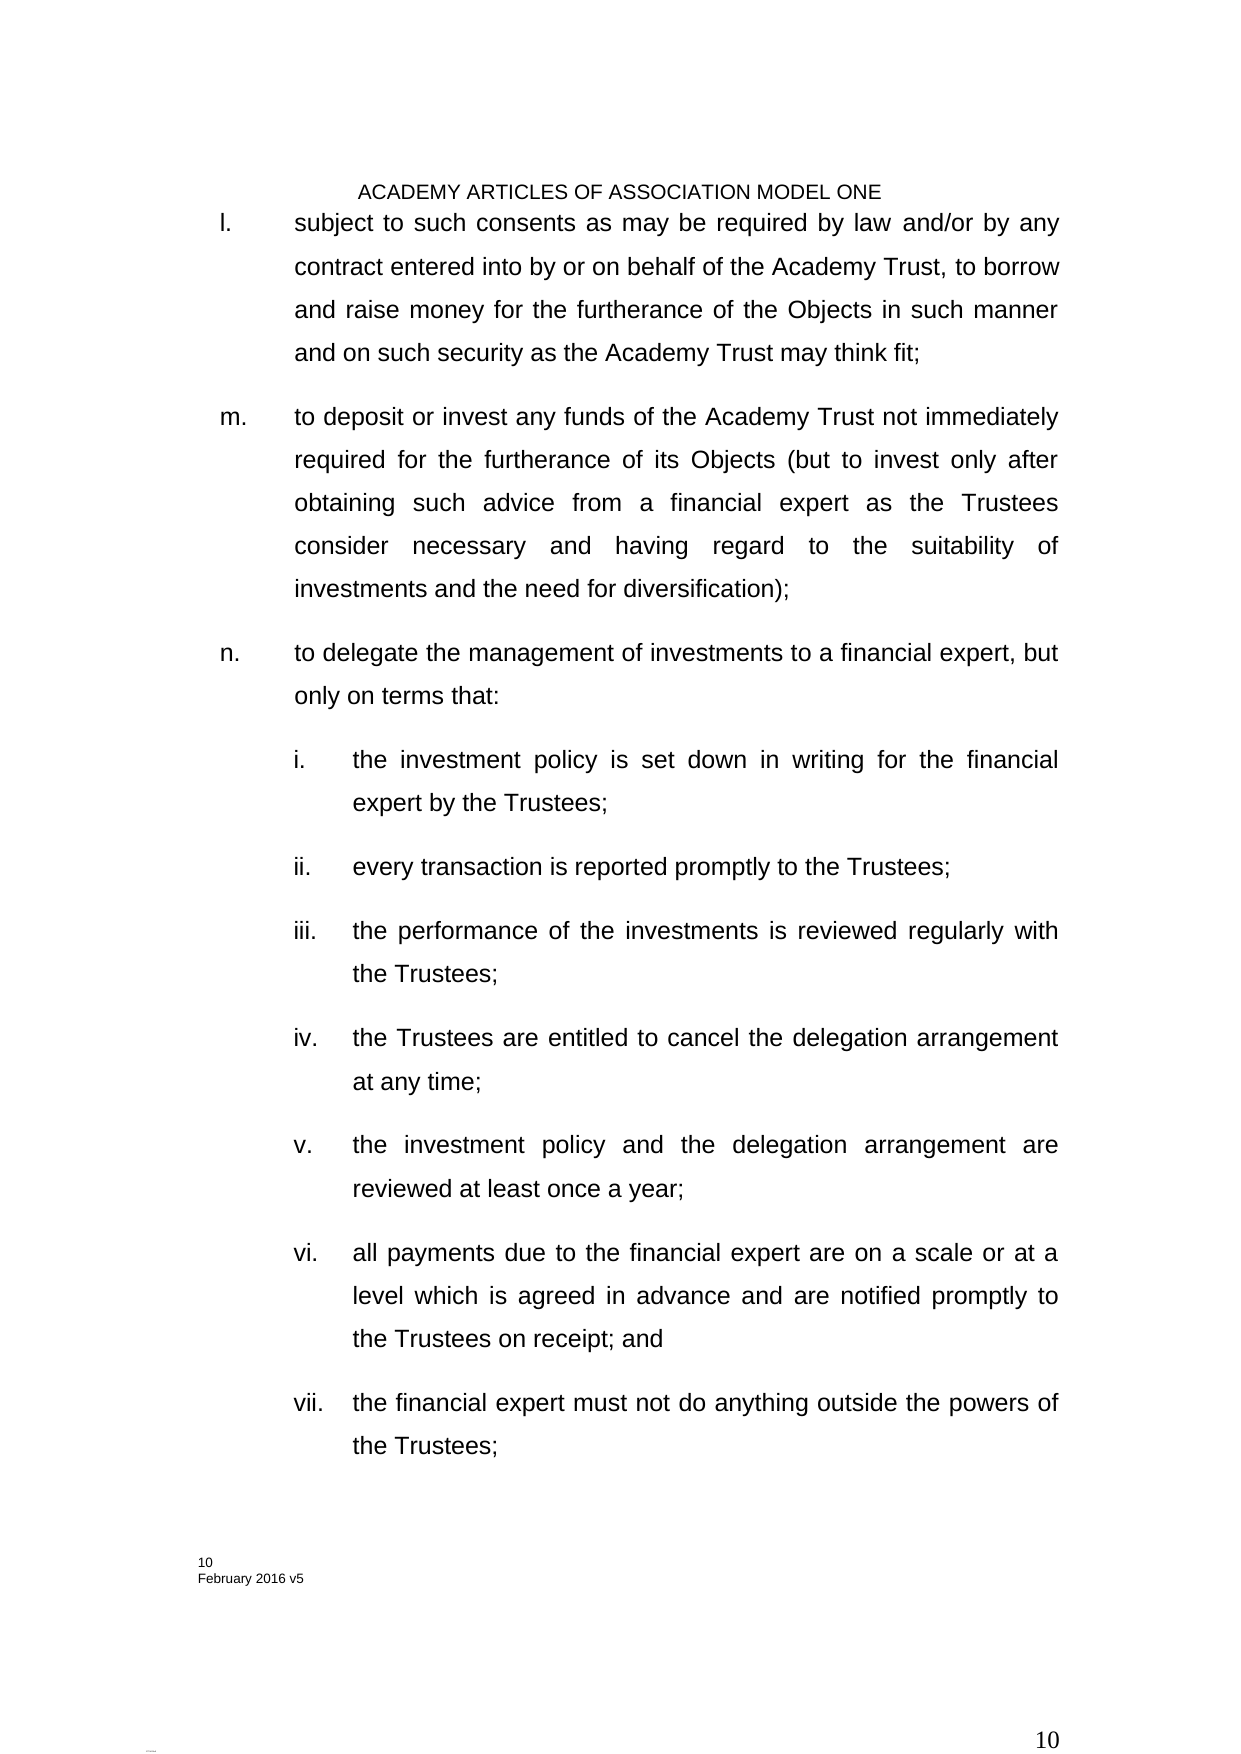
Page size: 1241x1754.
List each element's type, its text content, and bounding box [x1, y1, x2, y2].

list the financial expert must not do anything outside the powers of the Trustees; [293, 1388, 1060, 1459]
list all payments due to the financial expert are on a scale or at a level which is agreed in advance and are notified promptly to the Trustees on receipt; and [293, 1237, 1060, 1352]
list the investment policy and the delegation arrangement are reviewed at least once a year; [293, 1130, 1060, 1202]
list every transaction is reported promptly to the Trustees; [293, 852, 1060, 881]
list subject to such consents as may be required by law and/or by any contract entered into by or on behalf of the Academy Trust, to borrow and raise money for the furtherance of the Objects in such manner and on such security as the Academy Trust may think fit; [219, 208, 1060, 366]
list the performance of the investments is reviewed regularly with the Trustees; [293, 916, 1060, 988]
list to deposit or invest any funds of the Academy Trust not immediately required for the furtherance of its Objects (but to invest only after obtaining such advice from a financial expert as the Trustees consider necessary and having regard to the suitability of investments and the need for diversification); [219, 402, 1060, 603]
list to delegate the management of investments to a financial expert, but only on terms that: [219, 638, 1060, 710]
list the Trustees are entitled to cancel the delegation arrangement at any time; [293, 1023, 1060, 1095]
list the investment policy is set down in writing for the financial expert by the Trustees; [293, 745, 1060, 817]
